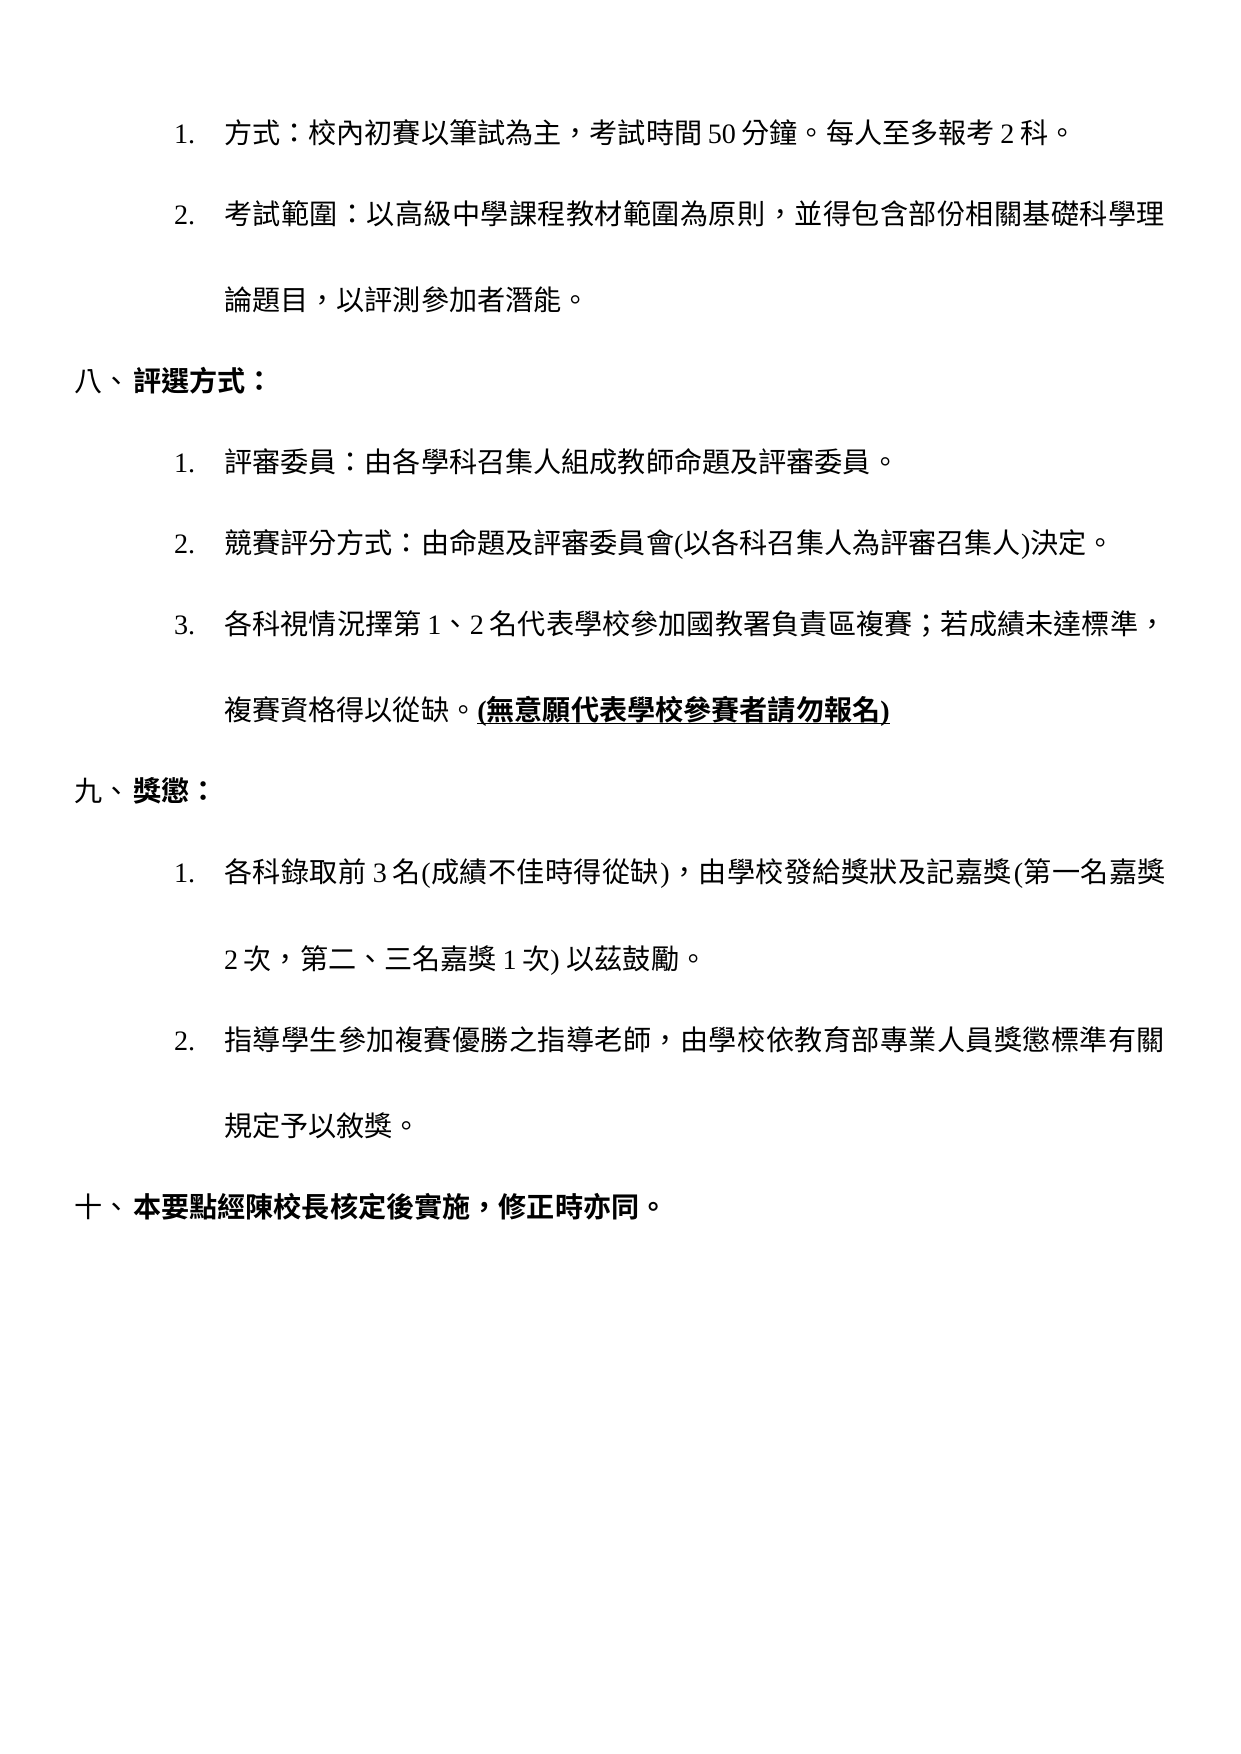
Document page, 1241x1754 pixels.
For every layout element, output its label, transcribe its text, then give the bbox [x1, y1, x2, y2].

list 各科錄取前3名(成績不佳時得從缺)，由學校發給獎狀及記嘉獎(第一名嘉獎2次，第二、三名嘉獎1次) 以茲鼓勵。 [174, 833, 1167, 994]
list 指導學生參加複賽優勝之指導老師，由學校依教育部專業人員獎懲標準有關規定予以敘獎。 [174, 1001, 1167, 1162]
list 本要點經陳校長核定後實施，修正時亦同。 [74, 1168, 1167, 1243]
list 各科視情況擇第1、2名代表學校參加國教署負責區複賽；若成績未達標準，複賽資格得以從缺。(無意願代表學校參賽者請勿報名) [174, 585, 1167, 746]
list 評選方式： [74, 342, 1167, 417]
list 評審委員：由各學科召集人組成教師命題及評審委員。 [174, 423, 1167, 498]
list 方式：校內初賽以筆試為主，考試時間50分鐘。每人至多報考2科。 [174, 93, 1167, 168]
list 考試範圍：以高級中學課程教材範圍為原則，並得包含部份相關基礎科學理論題目，以評測參加者潛能。 [174, 174, 1167, 336]
list 競賽評分方式：由命題及評審委員會(以各科召集人為評審召集人)決定。 [174, 504, 1167, 579]
list 獎懲： [74, 752, 1167, 827]
